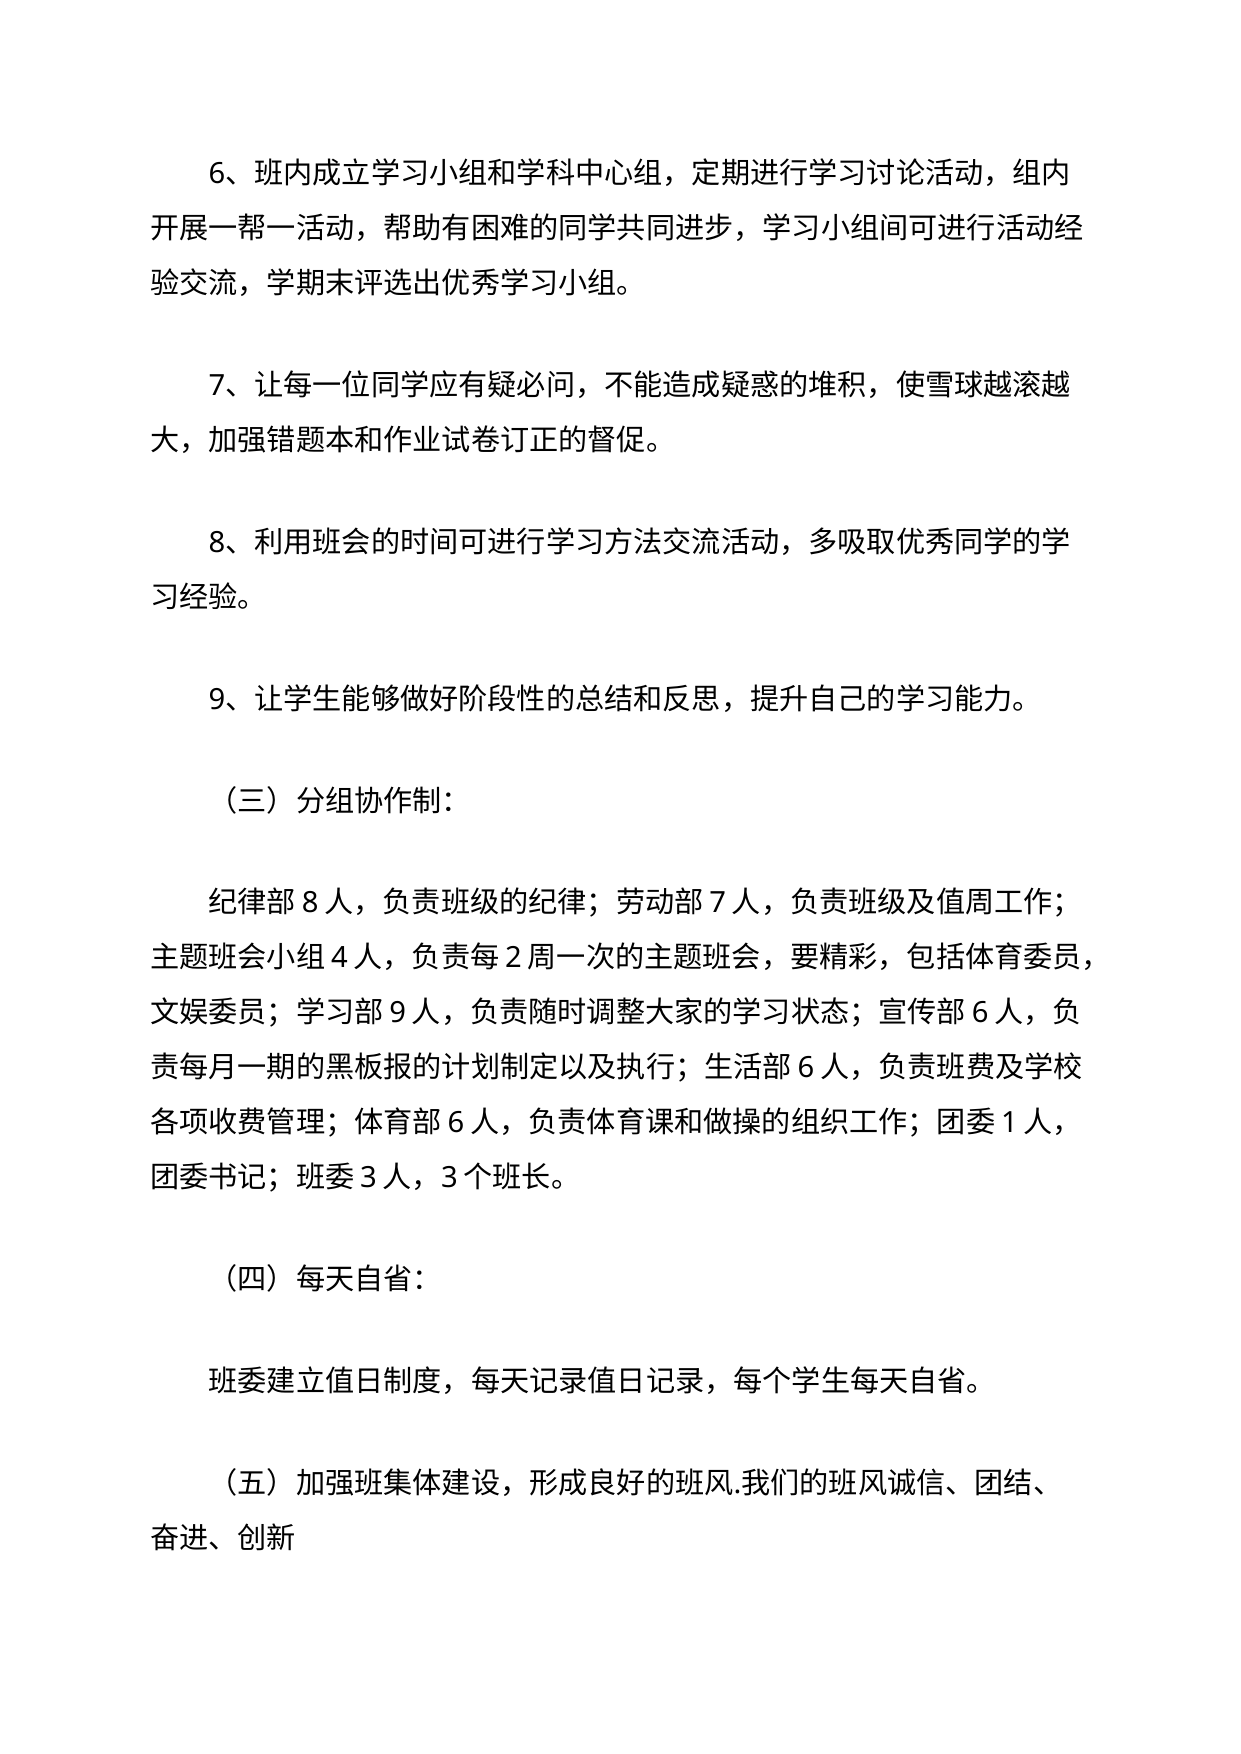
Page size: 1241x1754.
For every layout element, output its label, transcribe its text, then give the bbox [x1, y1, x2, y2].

text （三）分组协作制： [150, 777, 1090, 819]
text 7、让每一位同学应有疑必问，不能造成疑惑的堆积，使雪球越滚越大，加强错题本和作业试卷订正的督促。 [150, 362, 1090, 459]
text （五）加强班集体建设，形成良好的班风.我们的班风诚信、团结、奋进、创新 [150, 1459, 1090, 1557]
text 班委建立值日制度，每天记录值日记录，每个学生每天自省。 [150, 1358, 1090, 1400]
text 9、让学生能够做好阶段性的总结和反思，提升自己的学习能力。 [150, 675, 1090, 718]
text 8、利用班会的时间可进行学习方法交流活动，多吸取优秀同学的学习经验。 [150, 518, 1090, 616]
text 纪律部8人，负责班级的纪律；劳动部7人，负责班级及值周工作；主题班会小组4人，负责每2周一次的主题班会，要精彩，包括体育委员，文娱委员；学习部9人，负责随时调整大家的学习状态；宣传部6人，负责每月一期的黑板报的计划制定以及执行；生活部6人，负责班费及学校各项收费管理；体育部6人，负责体育课和做操的组织工作；团委1人，团委书记；班委3人，3个班长。 [150, 879, 1090, 1196]
text （四）每天自省： [150, 1256, 1090, 1298]
text 6、班内成立学习小组和学科中心组，定期进行学习讨论活动，组内开展一帮一活动，帮助有困难的同学共同进步，学习小组间可进行活动经验交流，学期末评选出优秀学习小组。 [150, 150, 1090, 302]
